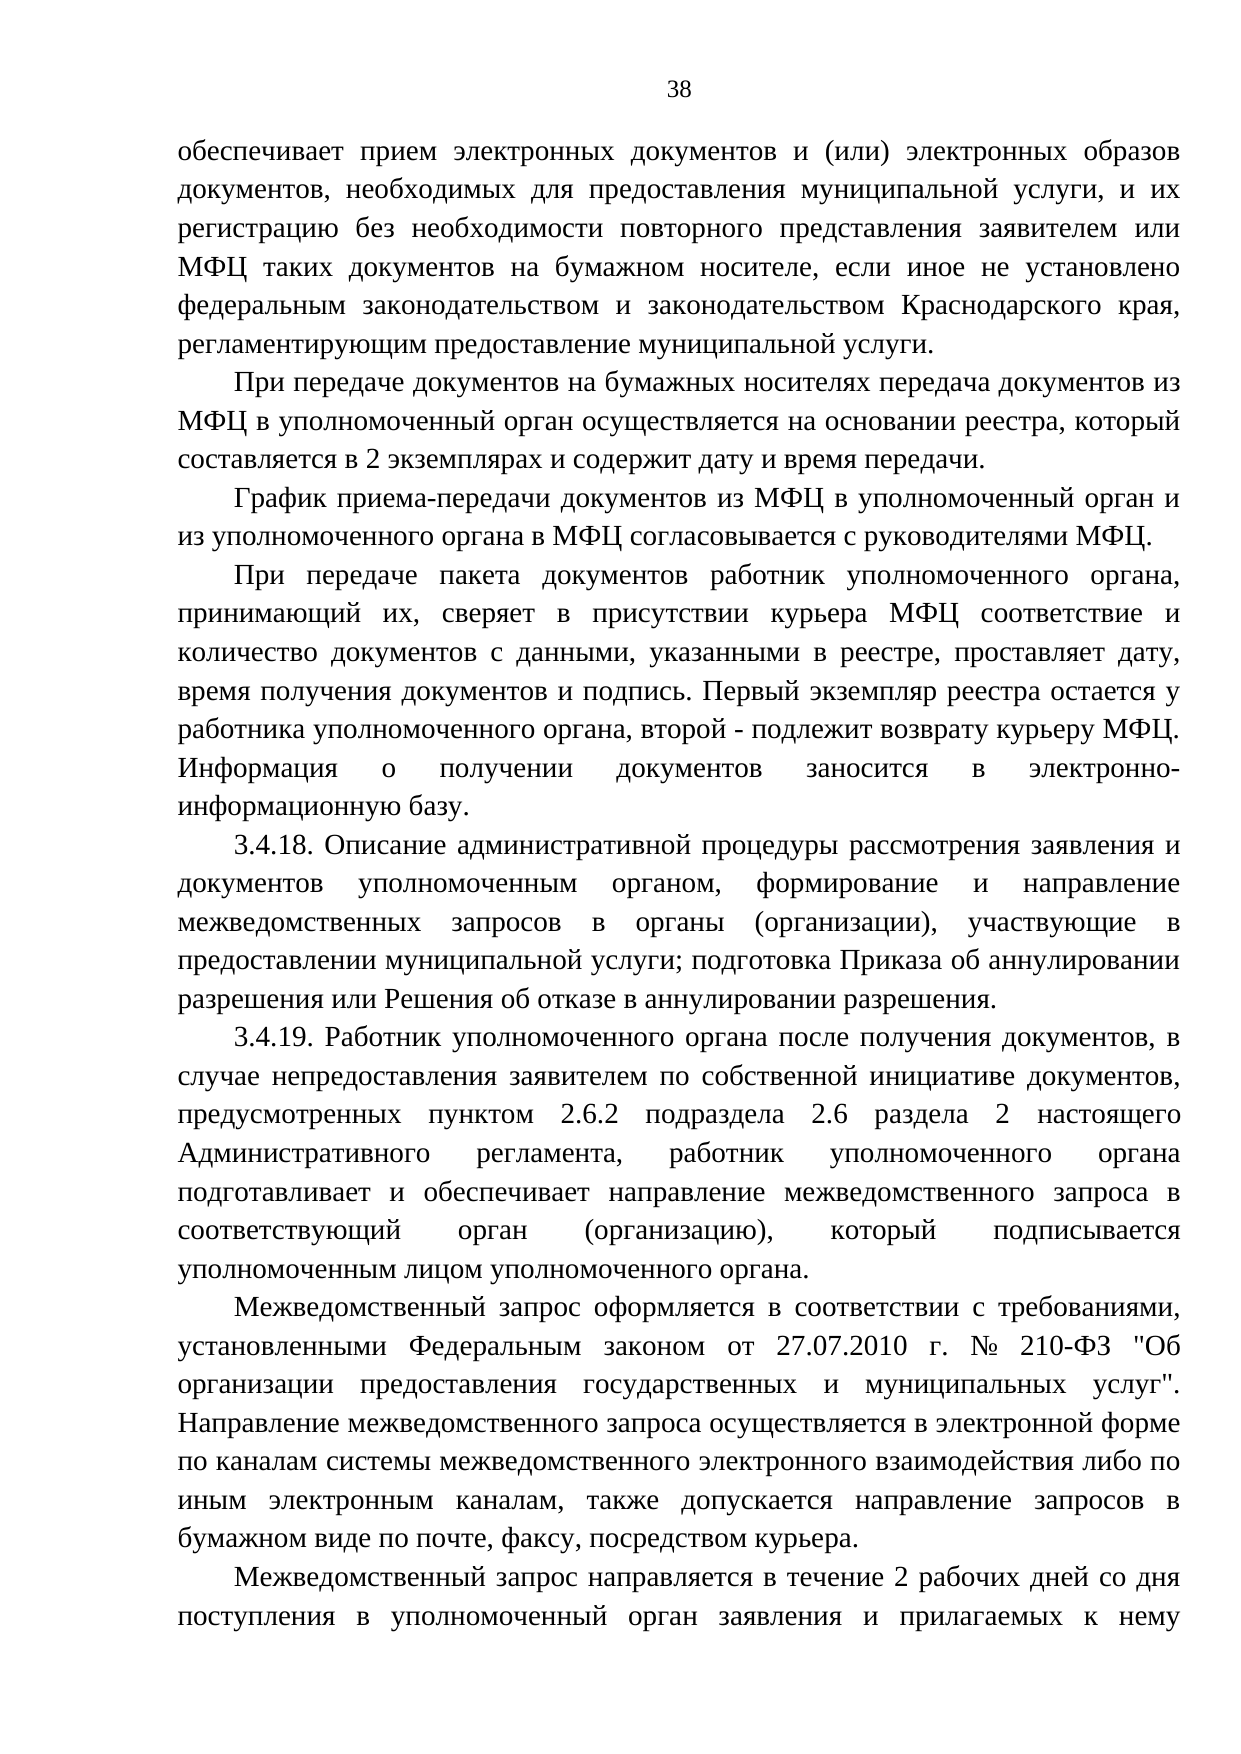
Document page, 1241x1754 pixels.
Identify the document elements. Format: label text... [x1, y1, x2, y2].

text При передаче пакета документов работник уполномоченного органа, принимающий их, сверяет в присутствии курьера МФЦ соответствие и количество документов с данными, указанными в реестре, проставляет дату, время получения документов и подпись. Первый экземпляр реестра остается у работника уполномоченного органа, второй - подлежит возврату курьеру МФЦ. Информация о получении документов заносится в электронно-информационную базу. [177, 557, 1181, 822]
text График приема-передачи документов из МФЦ в уполномоченный орган и из уполномоченного органа в МФЦ согласовывается с руководителями МФЦ. [177, 480, 1181, 552]
text Межведомственный запрос оформляется в соответствии с требованиями, установленными Федеральным законом от 27.07.2010 г. № 210-ФЗ "Об организации предоставления государственных и муниципальных услуг". Направление межведомственного запроса осуществляется в электронной форме по каналам системы межведомственного электронного взаимодействия либо по иным электронным каналам, также допускается направление запросов в бумажном виде по почте, факсу, посредством курьера. [177, 1289, 1181, 1554]
text 3.4.19. Работник уполномоченного органа после получения документов, в случае непредоставления заявителем по собственной инициативе документов, предусмотренных пунктом 2.6.2 подраздела 2.6 раздела 2 настоящего Административного регламента, работник уполномоченного органа подготавливает и обеспечивает направление межведомственного запроса в соответствующий орган (организацию), который подписывается уполномоченным лицом уполномоченного органа. [177, 1019, 1181, 1284]
text При передаче документов на бумажных носителях передача документов из МФЦ в уполномоченный орган осуществляется на основании реестра, который составляется в 2 экземплярах и содержит дату и время передачи. [177, 364, 1181, 475]
text 3.4.18. Описание административной процедуры рассмотрения заявления и документов уполномоченным органом, формирование и направление межведомственных запросов в органы (организации), участвующие в предоставлении муниципальной услуги; подготовка Приказа об аннулировании разрешения или Решения об отказе в аннулировании разрешения. [177, 827, 1181, 1014]
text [177, 133, 1181, 359]
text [177, 1559, 1181, 1631]
